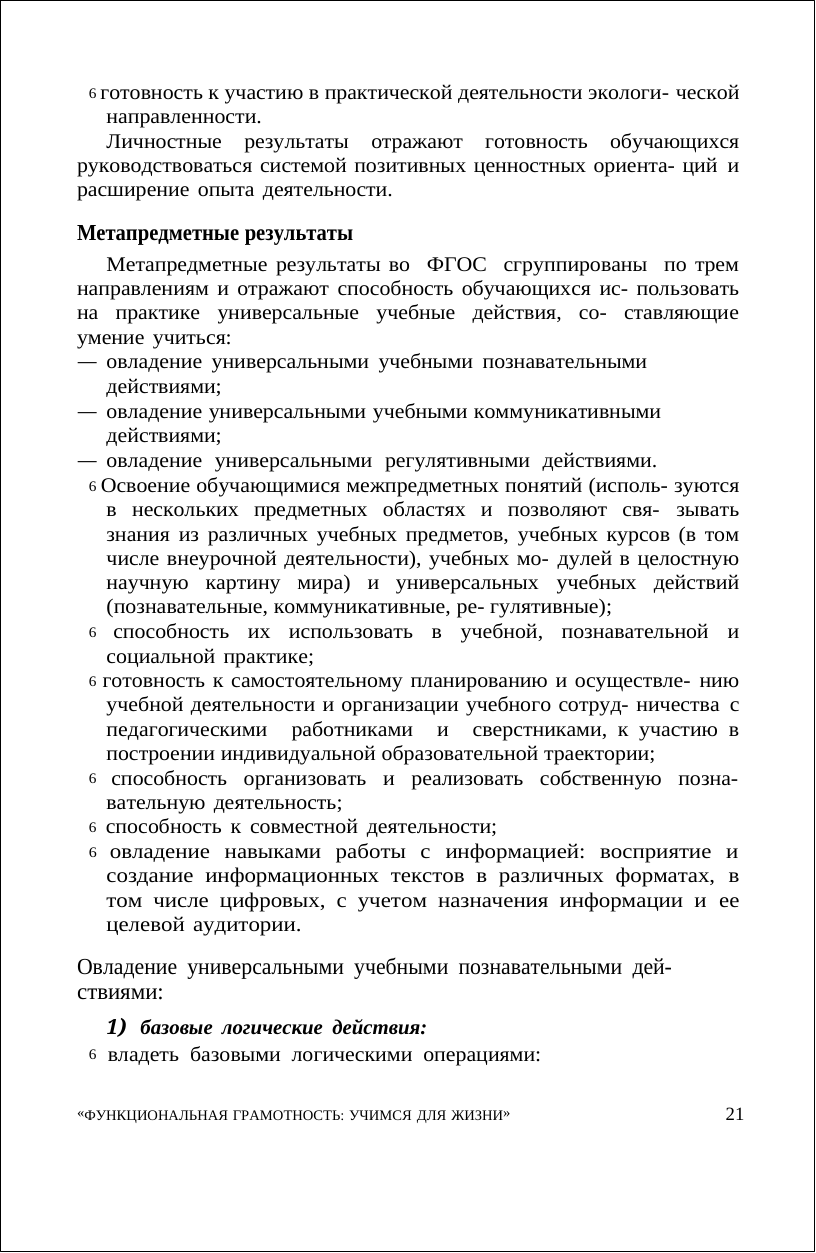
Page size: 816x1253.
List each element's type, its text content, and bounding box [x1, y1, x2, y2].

text 6 владеть базовыми логическими операциями: [88, 1041, 755, 1066]
subtitle базовые логические действия: [106, 1012, 755, 1041]
text «ФУНКЦИОНАЛЬНАЯ ГРАМОТНОСТЬ: УЧИМСЯ ДЛЯ ЖИЗНИ» 21 [77, 1102, 755, 1124]
text 6 способность к совместной деятельности; [88, 814, 755, 838]
subtitle Овладение универсальными учебными познавательными дей- ствиями: [77, 955, 755, 1005]
text 6 готовность к самостоятельному планированию и осуществле- нию учебной деятельности и организации учебного сотруд- ничества с педагогическими работниками и сверстниками, к участию в построении индивидуальной образовательной траектории; [88, 668, 739, 765]
text 6 способность организовать и реализовать собственную позна- вательную деятельность; [88, 766, 739, 814]
list овладение универсальными учебными коммуникативными действиями; [77, 398, 739, 447]
list овладение универсальными учебными познавательными действиями; [77, 349, 739, 398]
subtitle Метапредметные результаты [77, 219, 755, 245]
text 6 способность их использовать в учебной, познавательной и социальной практике; [88, 619, 739, 668]
text Метапредметные результаты во ФГОС сгруппированы по трем направлениям и отражают способность обучающихся ис- пользовать на практике универсальные учебные действия, со- ставляющие умение учиться: [77, 252, 739, 349]
text Личностные результаты отражают готовность обучающихся руководствоваться системой позитивных ценностных ориента- ций и расширение опыта деятельности. [77, 129, 739, 201]
text 6 овладение навыками работы с информацией: восприятие и создание информационных текстов в различных форматах, в том числе цифровых, с учетом назначения информации и ее целевой аудитории. [88, 839, 739, 936]
text 6 Освоение обучающимися межпредметных понятий (исполь- зуются в нескольких предметных областях и позволяют свя- зывать знания из различных учебных предметов, учебных курсов (в том числе внеурочной деятельности), учебных мо- дулей в целостную научную картину мира) и универсальных учебных действий (познавательные, коммуникативные, ре- гулятивные); [88, 473, 739, 618]
text 6 готовность к участию в практической деятельности экологи- ческой направленности. [88, 80, 739, 128]
list овладение универсальными регулятивными действиями. [77, 448, 755, 473]
